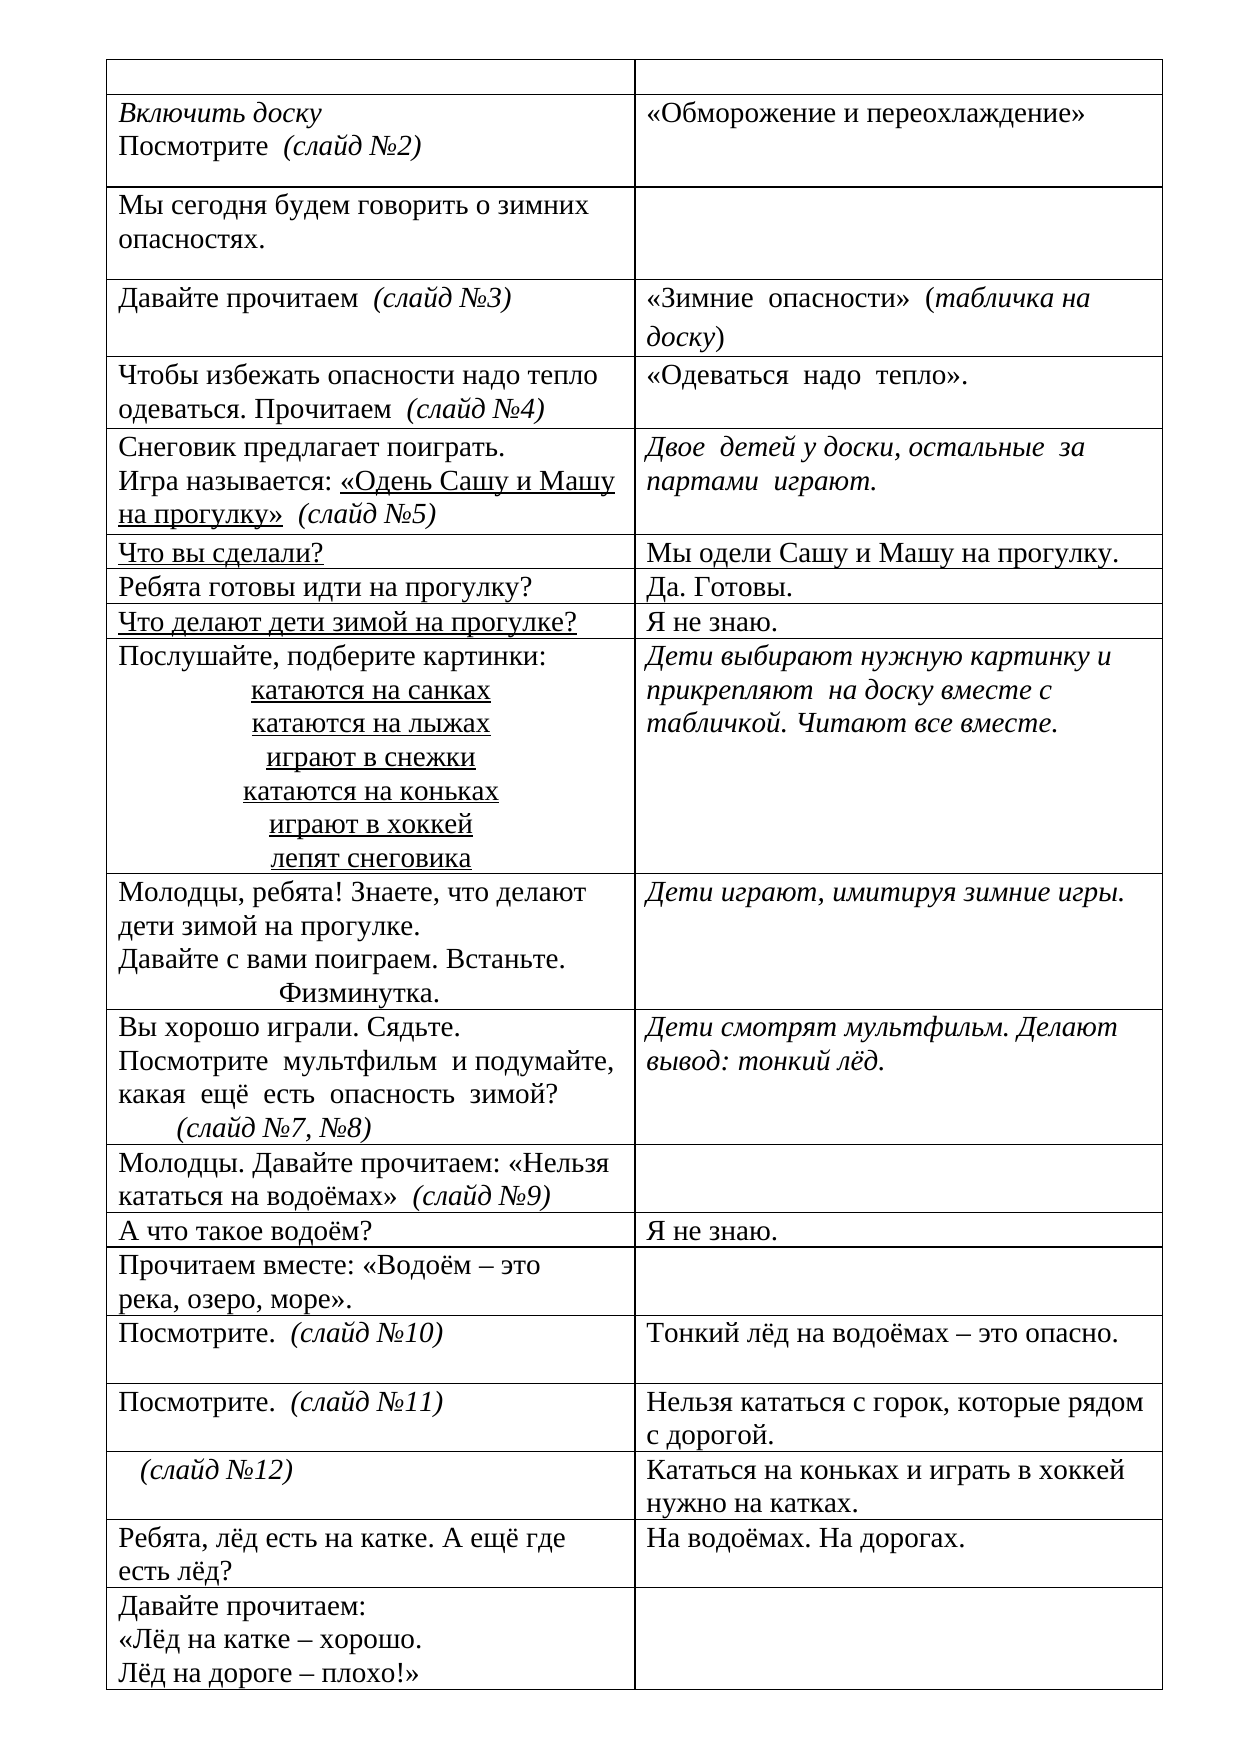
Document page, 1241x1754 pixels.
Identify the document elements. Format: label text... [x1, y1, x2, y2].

table_cell Нельзя кататься с горок, которые рядом с дорогой. [636, 1384, 1162, 1451]
table_cell Ребята готовы идти на прогулку? [107, 569, 634, 603]
table_cell Я не знаю. [636, 1213, 1162, 1246]
table_cell Посмотрите. (слайд №11) [107, 1384, 634, 1451]
table_cell Дети играют, имитируя зимние игры. [636, 874, 1162, 1008]
table_cell Дети смотрят мультфильм. Делают вывод: тонкий лёд. [636, 1010, 1162, 1144]
table_cell [636, 1588, 1162, 1689]
table_cell Кататься на коньках и играть в хоккей нужно на катках. [636, 1452, 1162, 1519]
table_cell Снеговик предлагает поиграть. Игра называется: «Одень Сашу и Машу на прогулку» (слайд №5) [107, 429, 634, 534]
table_cell Посмотрите. (слайд №10) [107, 1316, 634, 1383]
table_cell Что вы сделали? [107, 535, 634, 568]
table_cell Включить доску Посмотрите (слайд №2) [107, 95, 634, 186]
table_cell Послушайте, подберите картинки: катаются на санках катаются на лыжах играют в снежки катаются на коньках играют в хоккей лепят снеговика [107, 639, 634, 873]
table_cell [636, 1248, 1162, 1314]
table_cell (слайд №12) [107, 1452, 634, 1519]
table_cell Мы сегодня будем говорить о зимних опасностях. [107, 188, 634, 279]
table_cell Да. Готовы. [636, 569, 1162, 603]
table_cell Ребята, лёд есть на катке. А ещё где есть лёд? [107, 1520, 634, 1587]
table_cell Чтобы избежать опасности надо тепло одеваться. Прочитаем (слайд №4) [107, 357, 634, 428]
table_cell Давайте прочитаем: «Лёд на катке – хорошо. Лёд на дороге – плохо!» [107, 1588, 634, 1689]
table_cell Тонкий лёд на водоёмах – это опасно. [636, 1316, 1162, 1383]
table_cell А что такое водоём? [107, 1213, 634, 1246]
table_cell [636, 1145, 1162, 1212]
table_cell «Одеваться надо тепло». [636, 357, 1162, 428]
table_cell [107, 60, 634, 94]
table_cell Дети выбирают нужную картинку и прикрепляют на доску вместе с табличкой. Читают все вместе. [636, 639, 1162, 873]
table_cell Двое детей у доски, остальные за партами играют. [636, 429, 1162, 534]
table_cell Что делают дети зимой на прогулке? [107, 604, 634, 637]
table_cell «Обморожение и переохлаждение» [636, 95, 1162, 186]
table_cell Давайте прочитаем (слайд №3) [107, 280, 634, 356]
table_cell «Зимние опасности» (табличка на доску) [636, 280, 1162, 356]
table_cell Мы одели Сашу и Машу на прогулку. [636, 535, 1162, 568]
table_cell На водоёмах. На дорогах. [636, 1520, 1162, 1587]
table_cell [636, 60, 1162, 94]
table_cell Вы хорошо играли. Сядьте. Посмотрите мультфильм и подумайте, какая ещё есть опасность зимой? (слайд №7, №8) [107, 1010, 634, 1144]
table_cell Я не знаю. [636, 604, 1162, 637]
table_cell Молодцы, ребята! Знаете, что делают дети зимой на прогулке. Давайте с вами поиграем. Встаньте. Физминутка. [107, 874, 634, 1008]
table_cell Молодцы. Давайте прочитаем: «Нельзя кататься на водоёмах» (слайд №9) [107, 1145, 634, 1212]
table_cell Прочитаем вместе: «Водоём – это река, озеро, море». [107, 1248, 634, 1314]
table_cell [636, 188, 1162, 279]
